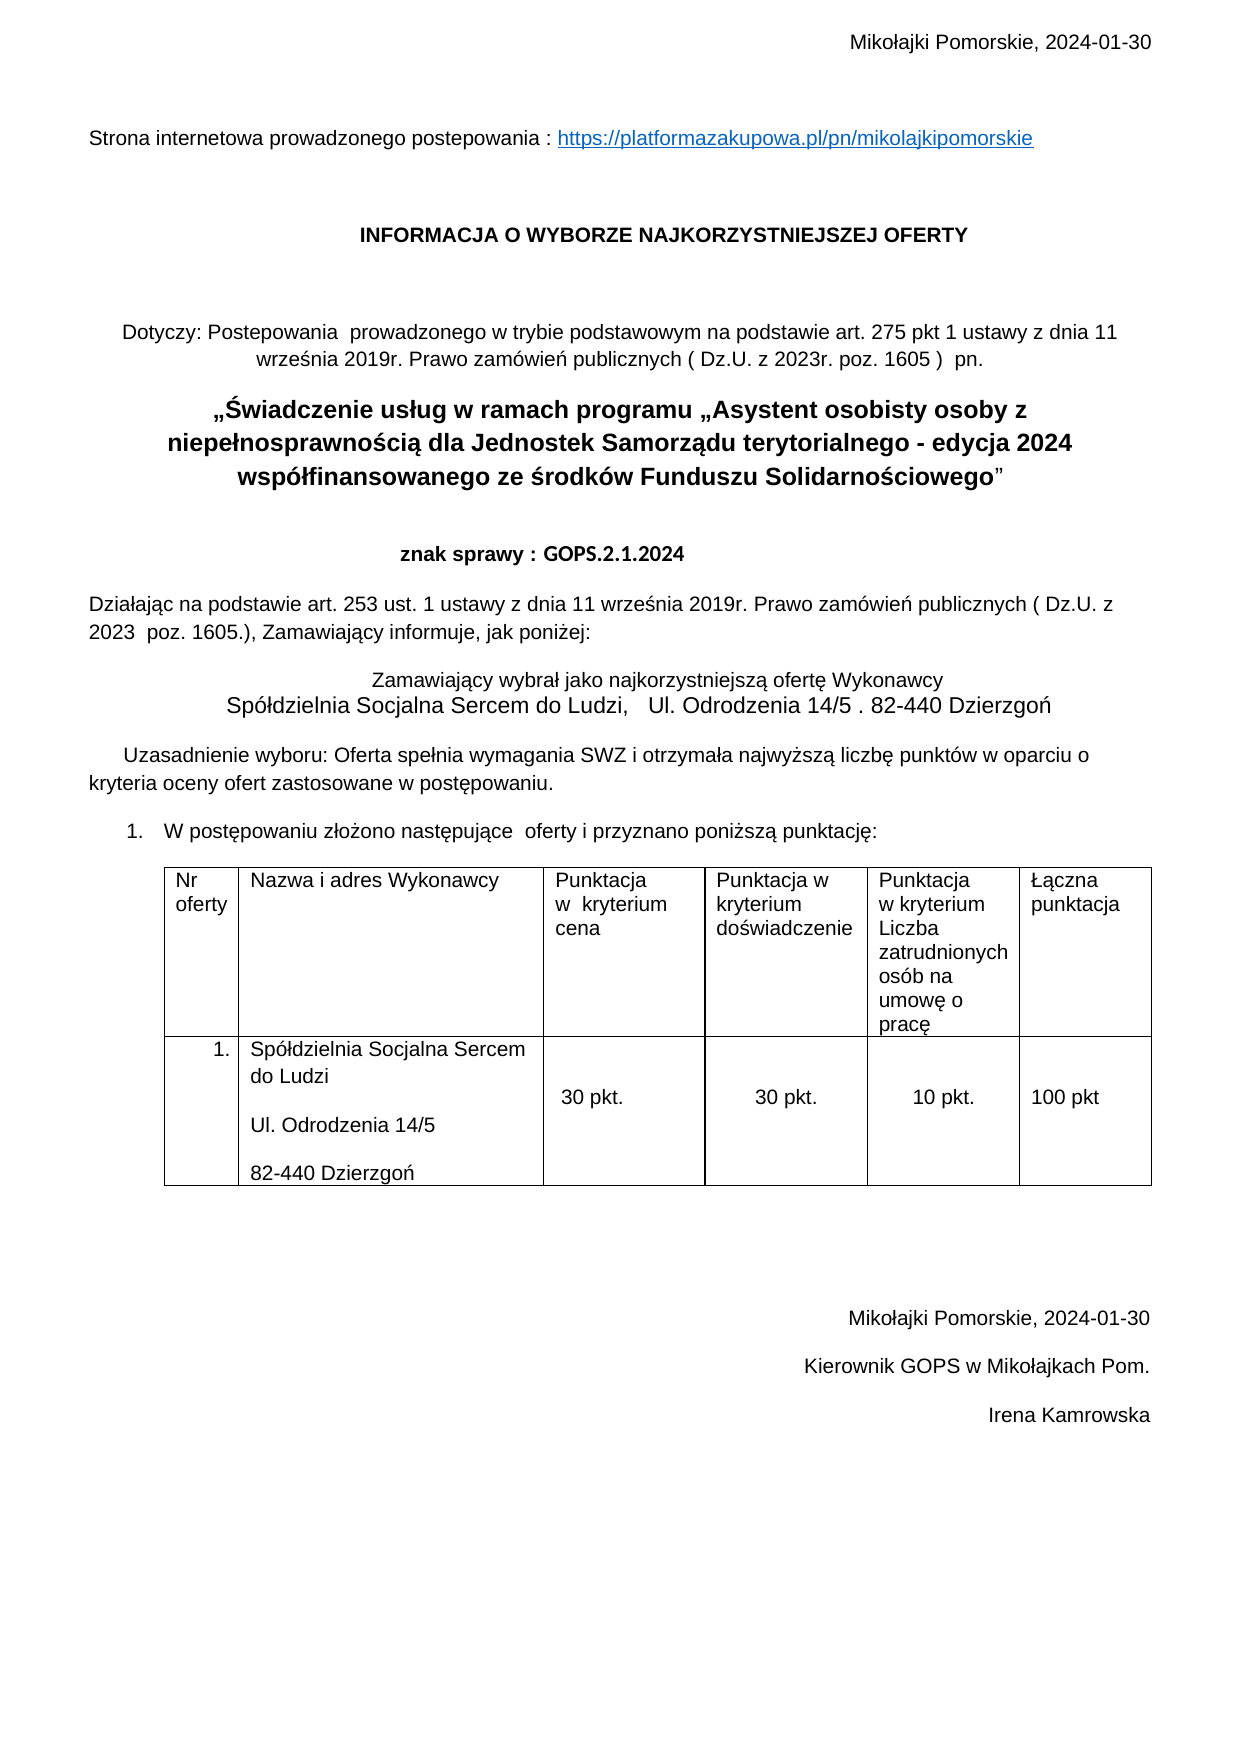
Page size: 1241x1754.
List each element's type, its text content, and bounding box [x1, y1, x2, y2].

table_header Punktacja w kryterium doświadczenie [706, 868, 867, 1036]
table_header Punktacja w kryterium cena [544, 868, 704, 1036]
text Dotyczy: Postepowania prowadzonego w trybie podstawowym na podstawie art. 275 pkt 1 ustawy z dnia 11 września 2019r. Prawo zamówień publicznych ( Dz.U. z 2023r. poz. 1605 ) pn. [89, 319, 1152, 371]
text „Świadczenie usług w ramach programu „Asystent osobisty osoby z niepełnosprawnością dla Jednostek Samorządu terytorialnego - edycja 2024 współfinansowanego ze środków Funduszu Solidarnościowego” [89, 395, 1152, 490]
list Zamawiający wybrał jako najkorzystniejszą ofertę Wykonawcy [164, 668, 1152, 692]
table_header Nr oferty [165, 868, 238, 1036]
text Spółdzielnia Socjalna Sercem do Ludzi, Ul. Odrodzenia 14/5 . 82-440 Dzierzgoń [126, 692, 1152, 718]
table_header Punktacja w kryterium Liczba zatrudnionych osób na umowę o pracę [868, 868, 1019, 1036]
table_header Łączna punktacja [1020, 868, 1151, 1036]
text znak sprawy : GOPS.2.1.2024 [89, 539, 1152, 567]
table_header Nazwa i adres Wykonawcy [239, 868, 543, 1036]
table_cell 30 pkt. [706, 1037, 867, 1185]
text Uzasadnienie wyboru: Oferta spełnia wymagania SWZ i otrzymała najwyższą liczbę punktów w oparciu o kryteria oceny ofert zastosowane w postępowaniu. [89, 743, 1152, 794]
table_cell [165, 1037, 238, 1185]
text INFORMACJA O WYBORZE NAJKORZYSTNIEJSZEJ OFERTY [89, 223, 1152, 247]
text Mikołajki Pomorskie, 2024-01-30 [89, 29, 1152, 53]
table_cell 10 pkt. [868, 1037, 1019, 1185]
list W postępowaniu złożono następujące oferty i przyznano poniższą punktację: [126, 819, 1152, 843]
text Kierownik GOPS w Mikołajkach Pom. [89, 1354, 1152, 1378]
text Strona internetowa prowadzonego postepowania : https://platformazakupowa.pl/pn/mikolajkipomorskie [89, 126, 1152, 150]
text Irena Kamrowska [89, 1403, 1152, 1427]
text Mikołajki Pomorskie, 2024-01-30 [89, 1306, 1152, 1330]
table_cell Spółdzielnia Socjalna Sercem do Ludzi Ul. Odrodzenia 14/5 82-440 Dzierzgoń [239, 1037, 543, 1185]
text Działając na podstawie art. 253 ust. 1 ustawy z dnia 11 września 2019r. Prawo zamówień publicznych ( Dz.U. z 2023 poz. 1605.), Zamawiający informuje, jak poniżej: [89, 592, 1152, 644]
table_cell 100 pkt [1020, 1037, 1151, 1185]
table_cell 30 pkt. [544, 1037, 704, 1185]
